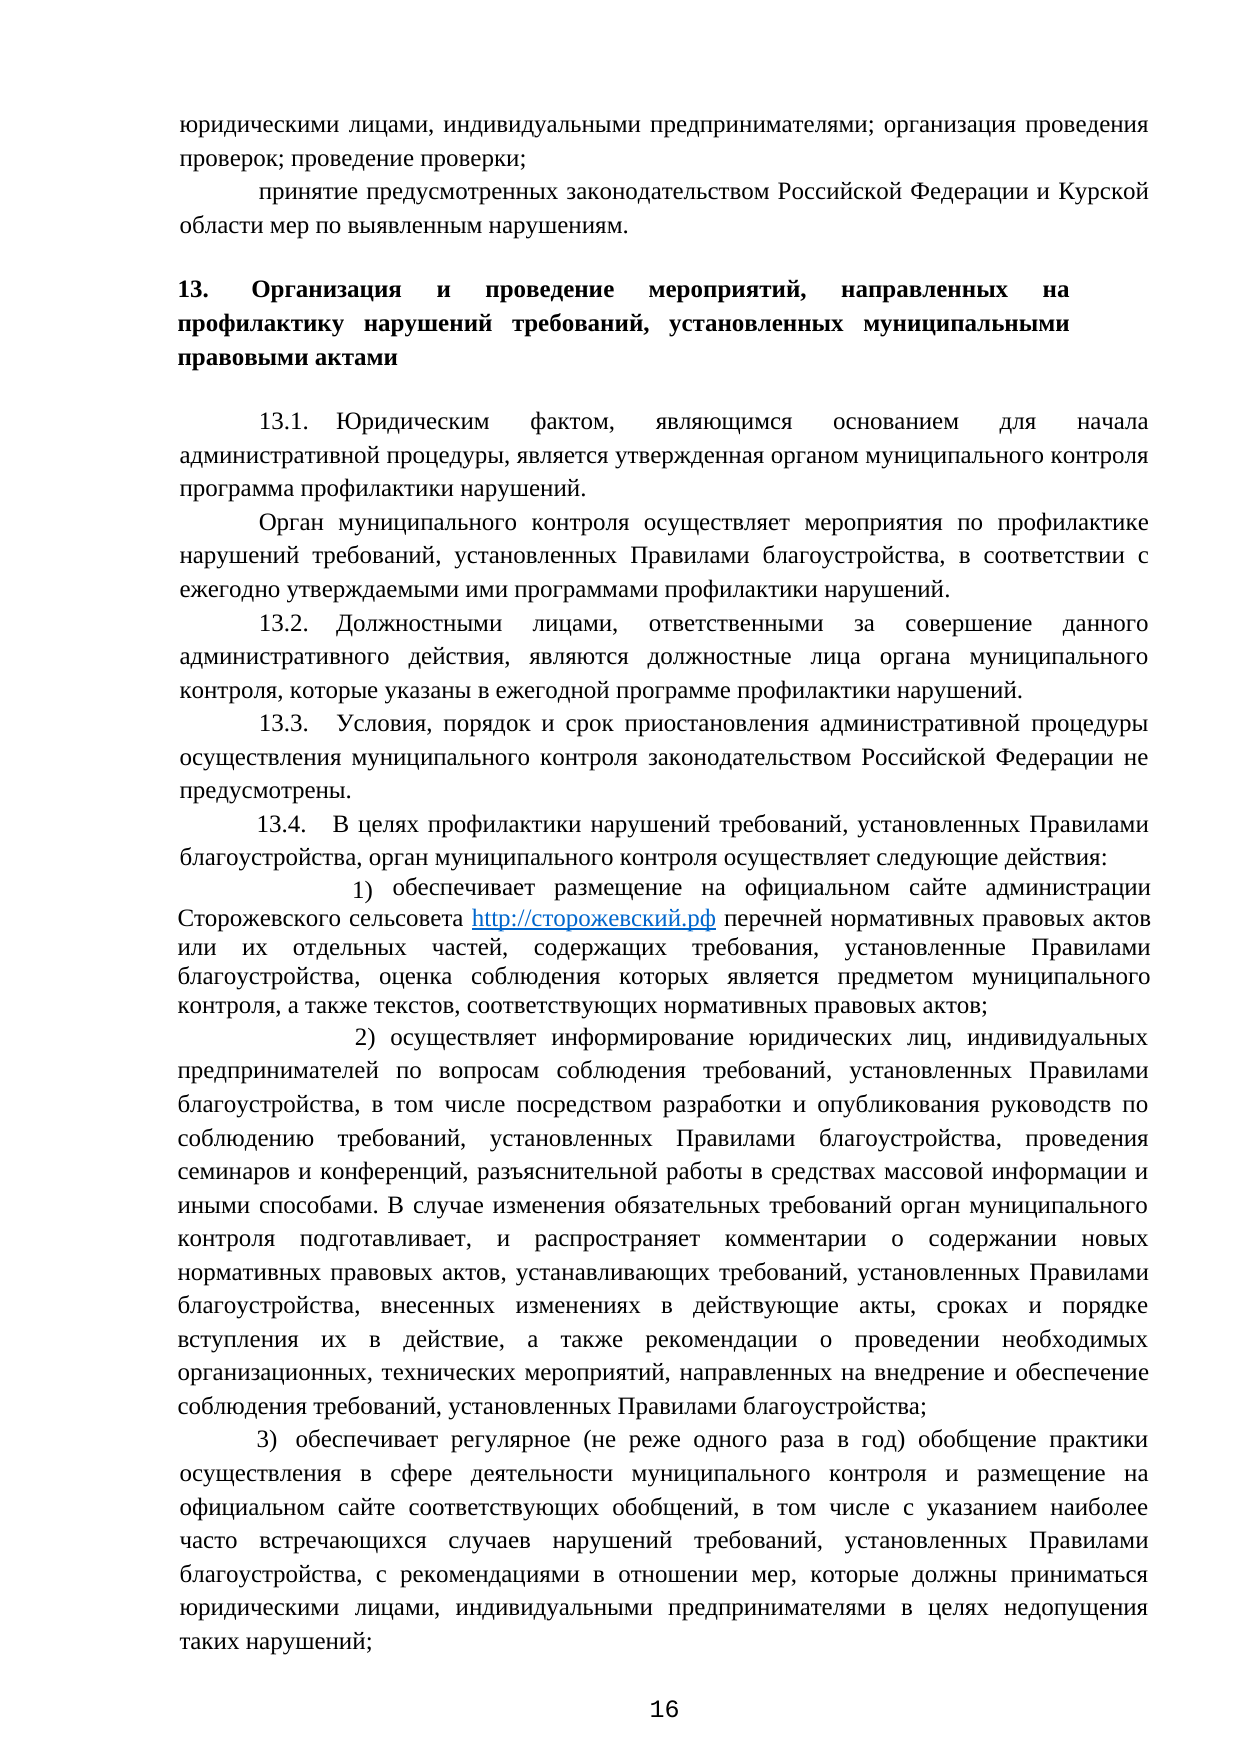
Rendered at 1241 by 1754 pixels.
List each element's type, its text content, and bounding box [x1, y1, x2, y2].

list обеспечивает регулярное (не реже одного раза в год) обобщение практики осуществления в сфере деятельности муниципального контроля и размещение на официальном сайте соответствующих обобщений, в том числе с указанием наиболее часто встречающихся случаев нарушений требований, установленных Правилами благоустройства, с рекомендациями в отношении мер, которые должны приниматься юридическими лицами, индивидуальными предпринимателями в целях недопущения таких нарушений; [179, 1421, 1149, 1656]
list В целях профилактики нарушений требований, установленных Правилами благоустройства, орган муниципального контроля осуществляет следующие действия: [179, 805, 1149, 872]
text 2) осуществляет информирование юридических лиц, индивидуальных предпринимателей по вопросам соблюдения требований, установленных Правилами благоустройства, в том числе посредством разработки и опубликования руководств по соблюдению требований, установленных Правилами благоустройства, проведения семинаров и конференций, разъяснительной работы в средствах массовой информации и иными способами. В случае изменения обязательных требований орган муниципального контроля подготавливает, и распространяет комментарии о содержании новых нормативных правовых актов, устанавливающих требований, установленных Правилами благоустройства, внесенных изменениях в действующие акты, сроках и порядке вступления их в действие, а также рекомендации о проведении необходимых организационных, технических мероприятий, направленных на внедрение и обеспечение соблюдения требований, установленных Правилами благоустройства; [177, 1018, 1149, 1421]
list Должностными лицами, ответственными за совершение данного административного действия, являются должностные лица органа муниципального контроля, которые указаны в ежегодной программе профилактики нарушений. [179, 604, 1149, 705]
text принятие предусмотренных законодательством Российской Федерации и Курской области мер по выявленным нарушениям. [179, 173, 1149, 240]
text Орган муниципального контроля осуществляет мероприятия по профилактике нарушений требований, установленных Правилами благоустройства, в соответствии с ежегодно утверждаемыми ими программами профилактики нарушений. [179, 503, 1149, 604]
list Условия, порядок и срок приостановления административной процедуры осуществления муниципального контроля законодательством Российской Федерации не предусмотрены. [179, 705, 1149, 805]
list Юридическим фактом, являющимся основанием для начала административной процедуры, является утвержденная органом муниципального контроля программа профилактики нарушений. [179, 403, 1149, 503]
list Организация и проведение мероприятий, направленных на профилактику нарушений требований, установленных муниципальными правовыми актами [177, 271, 1070, 372]
text 1) обеспечивает размещение на официальном сайте администрации Сторожевского сельсовета http://сторожевский.рф перечней нормативных правовых актов или их отдельных частей, содержащих требования, установленные Правилами благоустройства, оценка соблюдения которых является предметом муниципального контроля, а также текстов, соответствующих нормативных правовых актов; [177, 872, 1151, 1018]
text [179, 106, 1149, 173]
